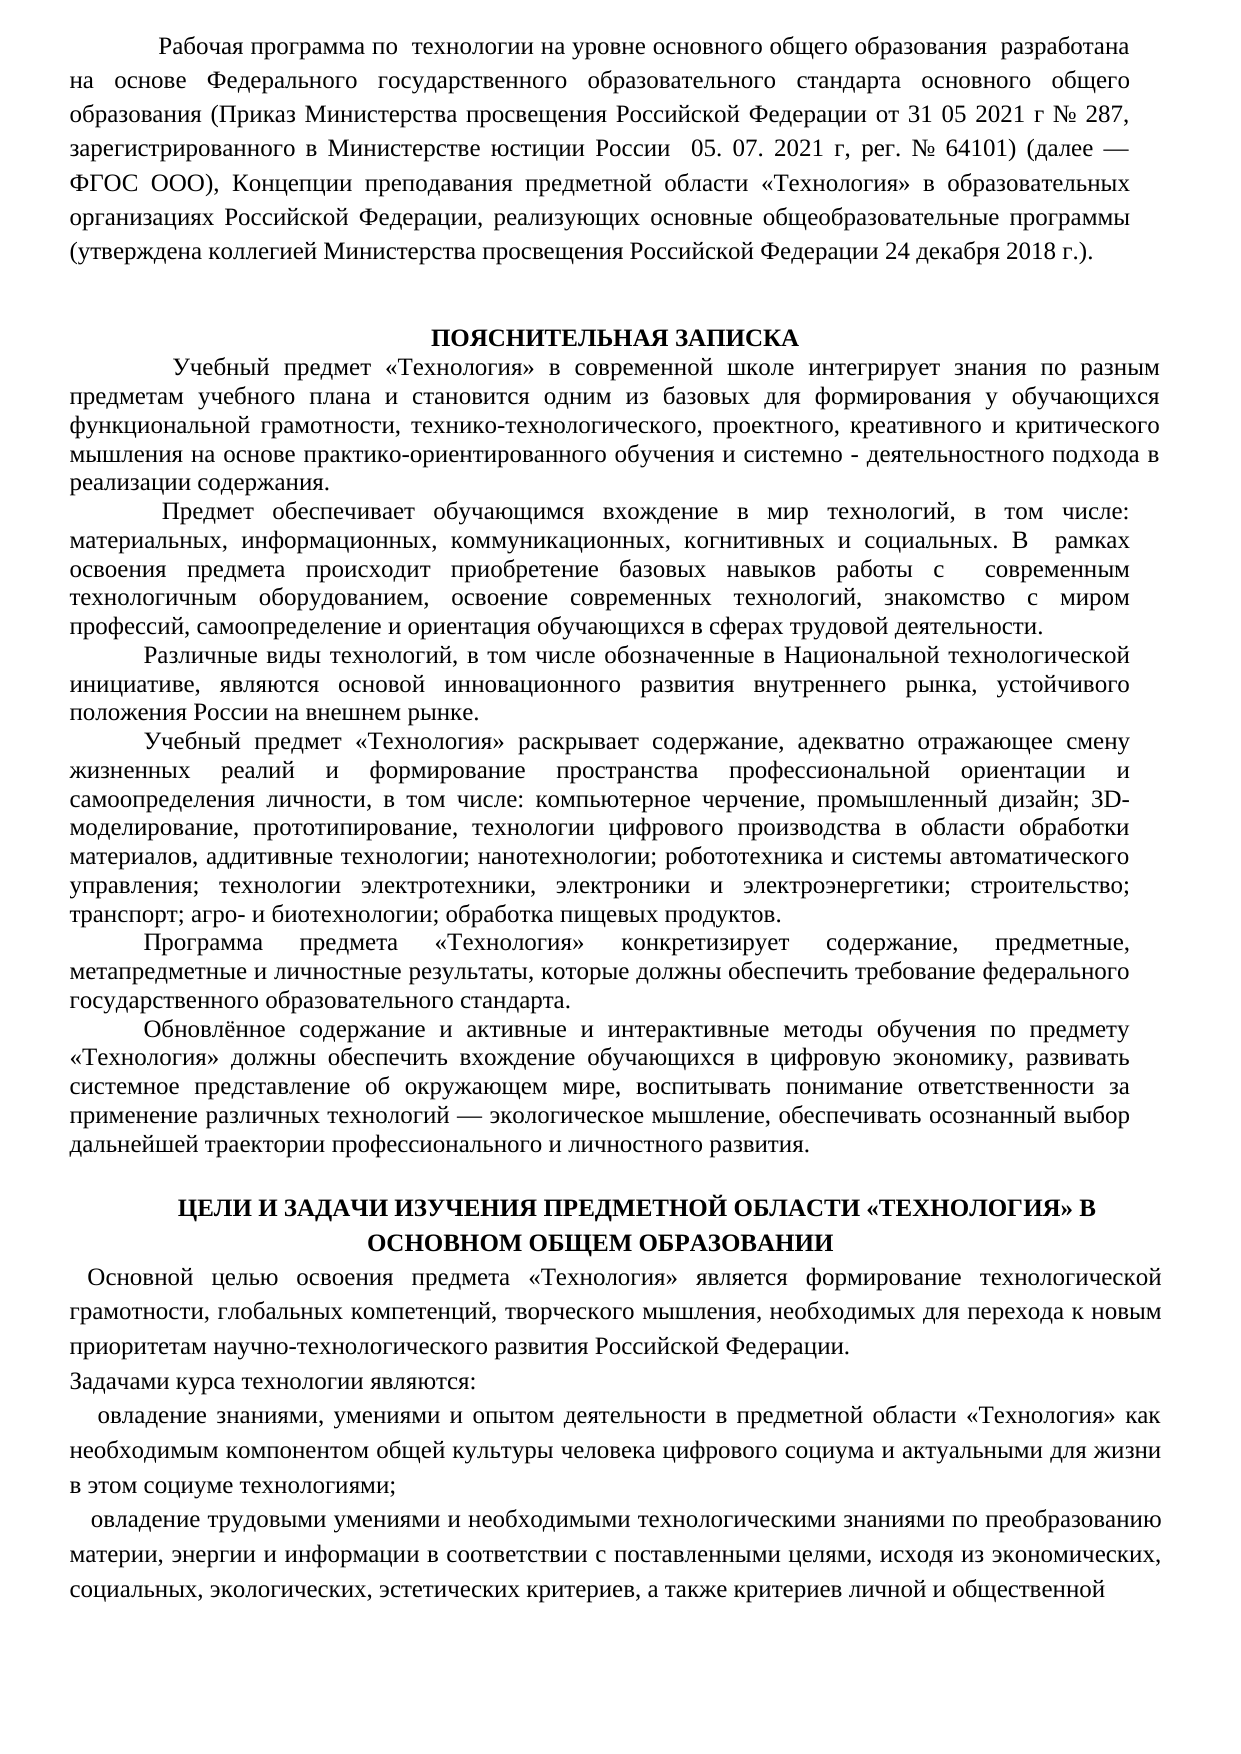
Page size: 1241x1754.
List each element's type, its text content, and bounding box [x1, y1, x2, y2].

text овладение знаниями, умениями и опытом деятельности в предметной области «Технология» как необходимым компонентом общей культуры человека цифрового социума и актуальными для жизни в этом социуме технологиями; [69, 1401, 1163, 1499]
text Учебный предмет «Технология» раскрывает содержание, адекватно отражающее смену жизненных реалий и формирование пространства профессиональной ориентации и самоопределения личности, в том числе: компьютерное черчение, промышленный дизайн; 3D-моделирование, прототипирование, технологии цифрового производства в области обработки материалов, аддитивные технологии; нанотехнологии; робототехника и системы автоматического управления; технологии электротехники, электроники и электроэнергетики; строительство; транспорт; агро- и биотехнологии; обработка пищевых продуктов. [69, 726, 1131, 927]
text Различные виды технологий, в том числе обозначенные в Национальной технологической инициативе, являются основой инновационного развития внутреннего рынка, устойчивого положения России на внешнем рынке. [69, 640, 1131, 726]
text Учебный предмет «Технология» в современной школе интегрирует знания по разным предметам учебного плана и становится одним из базовых для формирования у обучающихся функциональной грамотности, технико-технологического, проектного, креативного и критического мышления на основе практико-ориентированного обучения и системно - деятельностного подхода в реализации содержания. [69, 352, 1161, 496]
text Основной целью освоения предмета «Технология» является формирование технологической грамотности, глобальных компетенций, творческого мышления, необходимых для перехода к новым приоритетам научно-технологического развития Российской Федерации. [69, 1262, 1163, 1360]
text овладение трудовыми умениями и необходимыми технологическими знаниями по преобразованию материи, энергии и информации в соответствии с поставленными целями, исходя из экономических, социальных, экологических, эстетических критериев, а также критериев личной и общественной [69, 1504, 1163, 1603]
text Обновлённое содержание и активные и интерактивные методы обучения по предмету «Технология» должны обеспечить вхождение обучающихся в цифровую экономику, развивать системное представление об окружающем мире, воспитывать понимание ответственности за применение различных технологий — экологическое мышление, обеспечивать осознанный выбор дальнейшей траектории профессионального и личностного развития. [69, 1014, 1131, 1157]
text Предмет обеспечивает обучающимся вхождение в мир технологий, в том числе: материальных, информационных, коммуникационных, когнитивных и социальных. В рамках освоения предмета происходит приобретение базовых навыков работы с современным технологичным оборудованием, освоение современных технологий, знакомство с миром профессий, самоопределение и ориентация обучающихся в сферах трудовой деятельности. [69, 496, 1131, 640]
text ЦЕЛИ И ЗАДАЧИ ИЗУЧЕНИЯ ПРЕДМЕТНОЙ ОБЛАСТИ «ТЕХНОЛОГИЯ» В ОСНОВНОМ ОБЩЕМ ОБРАЗОВАНИИ [69, 1193, 1131, 1256]
text Рабочая программа по технологии на уровне основного общего образования разработана на основе Федерального государственного образовательного стандарта основного общего образования (Приказ Министерства просвещения Российской Федерации от 31 05 2021 г № 287, зарегистрированного в Министерстве юстиции России 05. 07. 2021 г, рег. № 64101) (далее — ФГОС ООО), Концепции преподавания предметной области «Технология» в образовательных организациях Российской Федерации, реализующих основные общеобразовательные программы (утверждена коллегией Министерства просвещения Российской Федерации 24 декабря 2018 г.). [69, 31, 1131, 265]
text ПОЯСНИТЕЛЬНАЯ ЗАПИСКА [69, 325, 1161, 352]
text Задачами курса технологии являются: [69, 1366, 1163, 1394]
text Программа предмета «Технология» конкретизирует содержание, предметные, метапредметные и личностные результаты, которые должны обеспечить требование федерального государственного образовательного стандарта. [69, 927, 1131, 1014]
